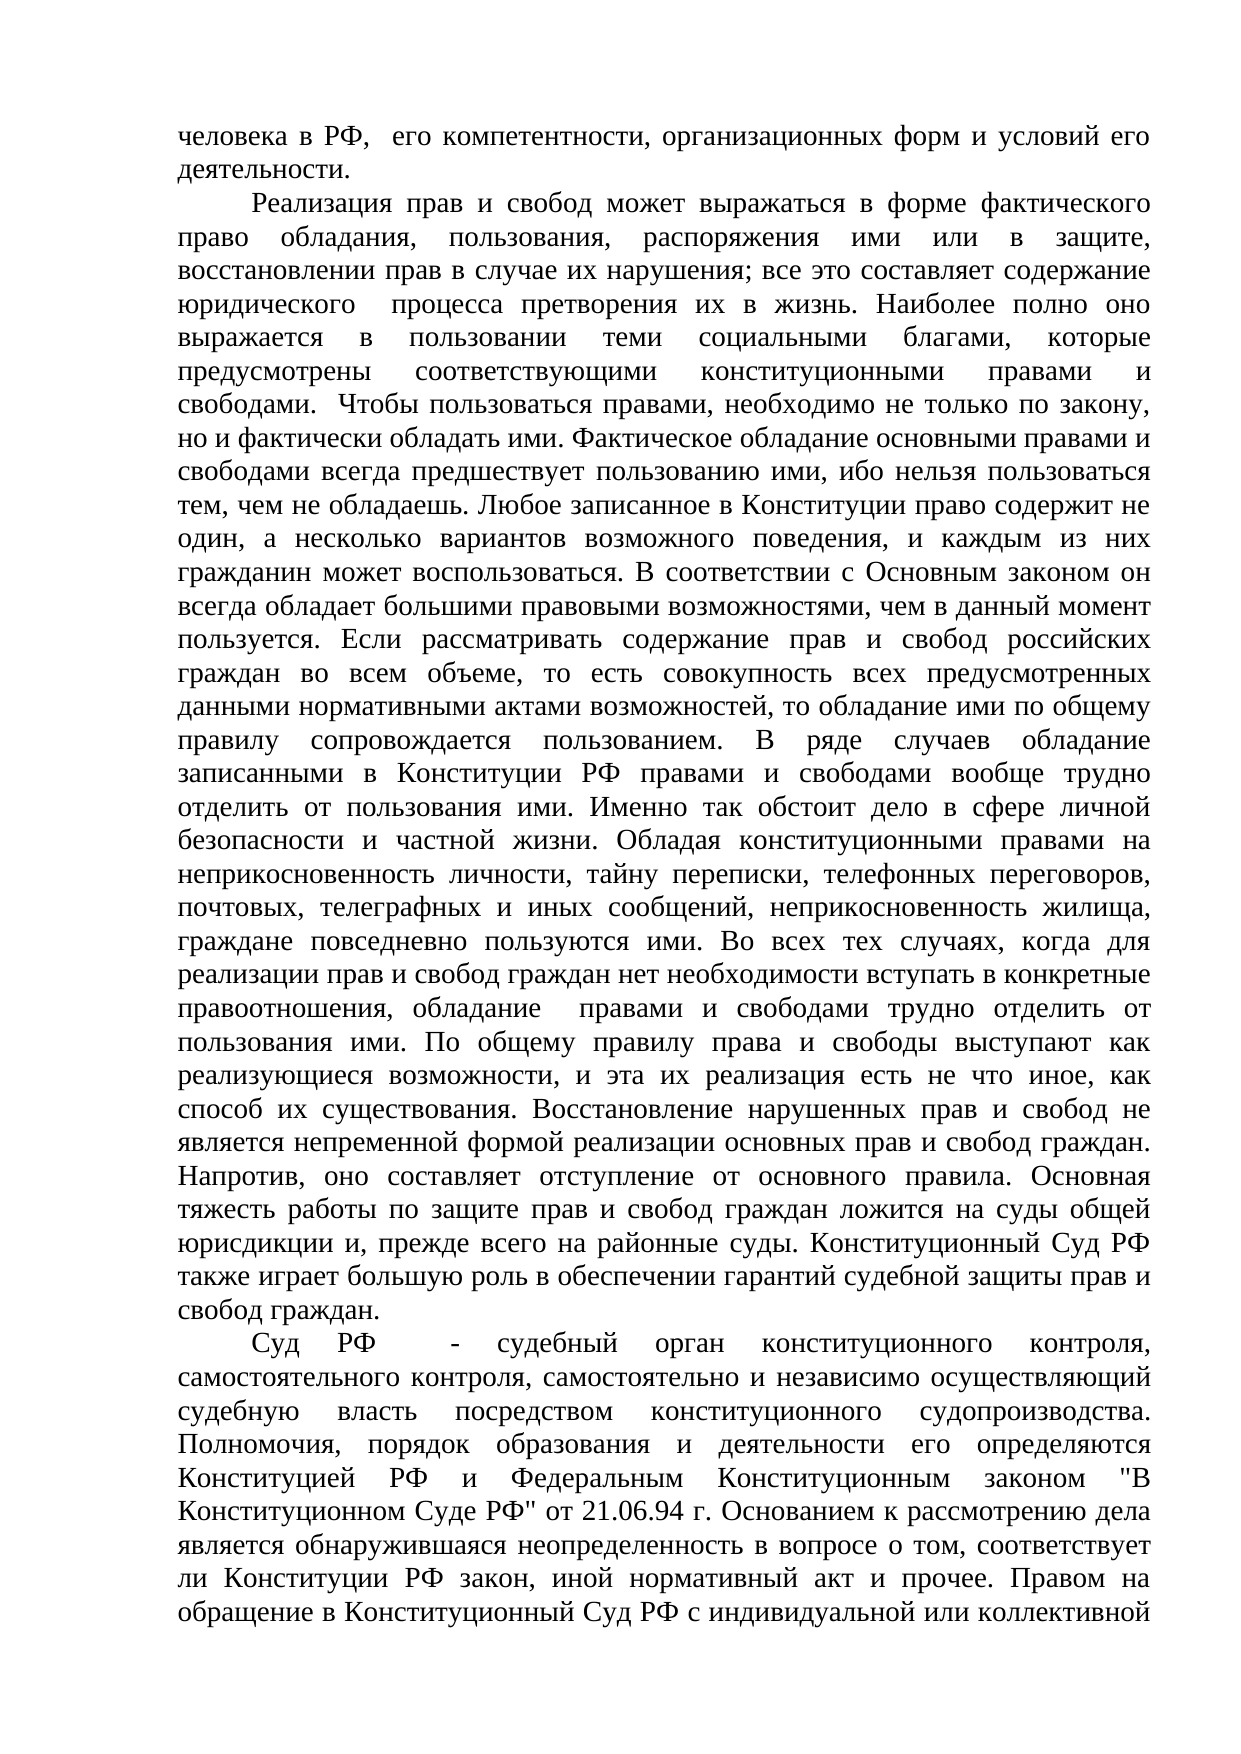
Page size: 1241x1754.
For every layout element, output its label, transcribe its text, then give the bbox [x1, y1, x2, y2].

text Реализация прав и свобод может выражаться в форме фактического право обладания, пользования, распоряжения ими или в защите, восстановлении прав в случае их нарушения; все это составляет содержание юридического процесса претворения их в жизнь. Наиболее полно оно выражается в пользовании теми социальными благами, которые предусмотрены соответствующими конституционными правами и свободами. Чтобы пользоваться правами, необходимо не только по закону, но и фактически обладать ими. Фактическое обладание основными правами и свободами всегда предшествует пользованию ими, ибо нельзя пользоваться тем, чем не обладаешь. Любое записанное в Конституции право содержит не один, а несколько вариантов возможного поведения, и каждым из них гражданин может воспользоваться. В соответствии с Основным законом он всегда обладает большими правовыми возможностями, чем в данный момент пользуется. Если рассматривать содержание прав и свобод российских граждан во всем объеме, то есть совокупность всех предусмотренных данными нормативными актами возможностей, то обладание ими по общему правилу сопровождается пользованием. В ряде случаев обладание записанными в Конституции РФ правами и свободами вообще трудно отделить от пользования ими. Именно так обстоит дело в сфере личной безопасности и частной жизни. Обладая конституционными правами на неприкосновенность личности, тайну переписки, телефонных переговоров, почтовых, телеграфных и иных сообщений, неприкосновенность жилища, граждане повседневно пользуются ими. Во всех тех случаях, когда для реализации прав и свобод граждан нет необходимости вступать в конкретные правоотношения, обладание правами и свободами трудно отделить от пользования ими. По общему правилу права и свободы выступают как реализующиеся возможности, и эта их реализация есть не что иное, как способ их существования. Восстановление нарушенных прав и свобод не является непременной формой реализации основных прав и свобод граждан. Напротив, оно составляет отступление от основного правила. Основная тяжесть работы по защите прав и свобод граждан ложится на суды общей юрисдикции и, прежде всего на районные суды. Конституционный Суд РФ также играет большую роль в обеспечении гарантий судебной защиты прав и свобод граждан. [177, 185, 1152, 1326]
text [177, 118, 1152, 185]
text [177, 1326, 1152, 1627]
